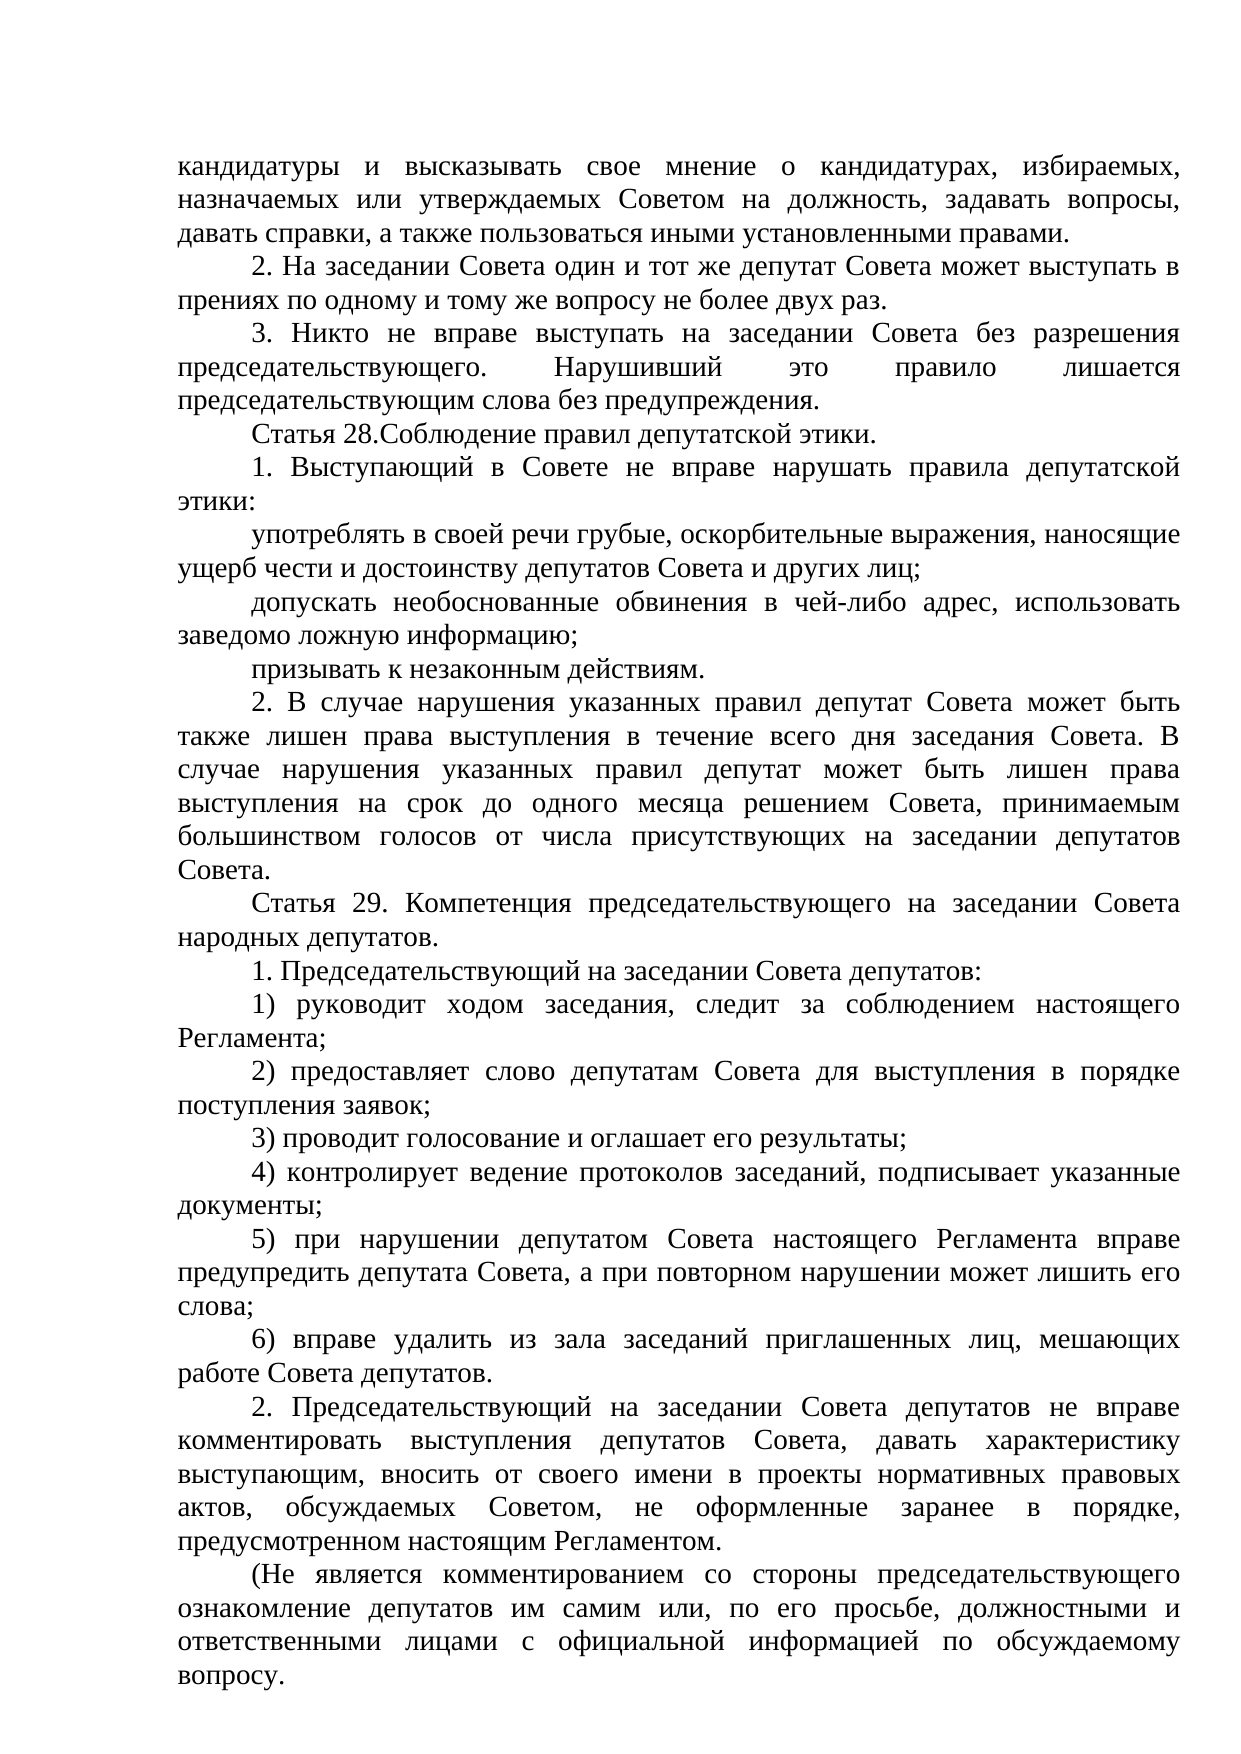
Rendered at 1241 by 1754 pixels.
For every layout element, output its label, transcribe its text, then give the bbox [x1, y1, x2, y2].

text 1. Выступающий в Совете не вправе нарушать правила депутатской этики: [177, 449, 1181, 517]
text призывать к незаконным действиям. [177, 651, 1181, 684]
text допускать необоснованные обвинения в чей-либо адрес, использовать заведомо ложную информацию; [177, 584, 1181, 651]
text 2. На заседании Совета один и тот же депутат Совета может выступать в прениях по одному и тому же вопросу не более двух раз. [177, 248, 1181, 315]
text 2. В случае нарушения указанных правил депутат Совета может быть также лишен права выступления в течение всего дня заседания Совета. В случае нарушения указанных правил депутат может быть лишен права выступления на срок до одного месяца решением Совета, принимаемым большинством голосов от числа присутствующих на заседании депутатов Совета. [177, 684, 1181, 886]
text употреблять в своей речи грубые, оскорбительные выражения, наносящие ущерб чести и достоинству депутатов Совета и других лиц; [177, 517, 1181, 584]
text 2. Председательствующий на заседании Совета депутатов не вправе комментировать выступления депутатов Совета, давать характеристику выступающим, вносить от своего имени в проекты нормативных правовых актов, обсуждаемых Советом, не оформленные заранее в порядке, предусмотренном настоящим Регламентом. [177, 1389, 1181, 1556]
text 4) контролирует ведение протоколов заседаний, подписывает указанные документы; [177, 1154, 1181, 1221]
text (Не является комментированием со стороны председательствующего ознакомление депутатов им самим или, по его просьбе, должностными и ответственными лицами с официальной информацией по обсуждаемому вопросу. [177, 1556, 1181, 1691]
text 6) вправе удалить из зала заседаний приглашенных лиц, мешающих работе Совета депутатов. [177, 1322, 1181, 1389]
text 2) предоставляет слово депутатам Совета для выступления в порядке поступления заявок; [177, 1053, 1181, 1120]
text 3) проводит голосование и оглашает его результаты; [177, 1120, 1181, 1154]
text 3. Никто не вправе выступать на заседании Совета без разрешения председательствующего. Нарушивший это правило лишается председательствующим слова без предупреждения. [177, 315, 1181, 416]
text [177, 148, 1181, 248]
text 1) руководит ходом заседания, следит за соблюдением настоящего Регламента; [177, 986, 1181, 1053]
text Статья 28.Соблюдение правил депутатской этики. [177, 416, 1181, 449]
text 5) при нарушении депутатом Совета настоящего Регламента вправе предупредить депутата Совета, а при повторном нарушении может лишить его слова; [177, 1221, 1181, 1322]
text Статья 29. Компетенция председательствующего на заседании Совета народных депутатов. [177, 886, 1181, 953]
text 1. Председательствующий на заседании Совета депутатов: [177, 953, 1181, 986]
